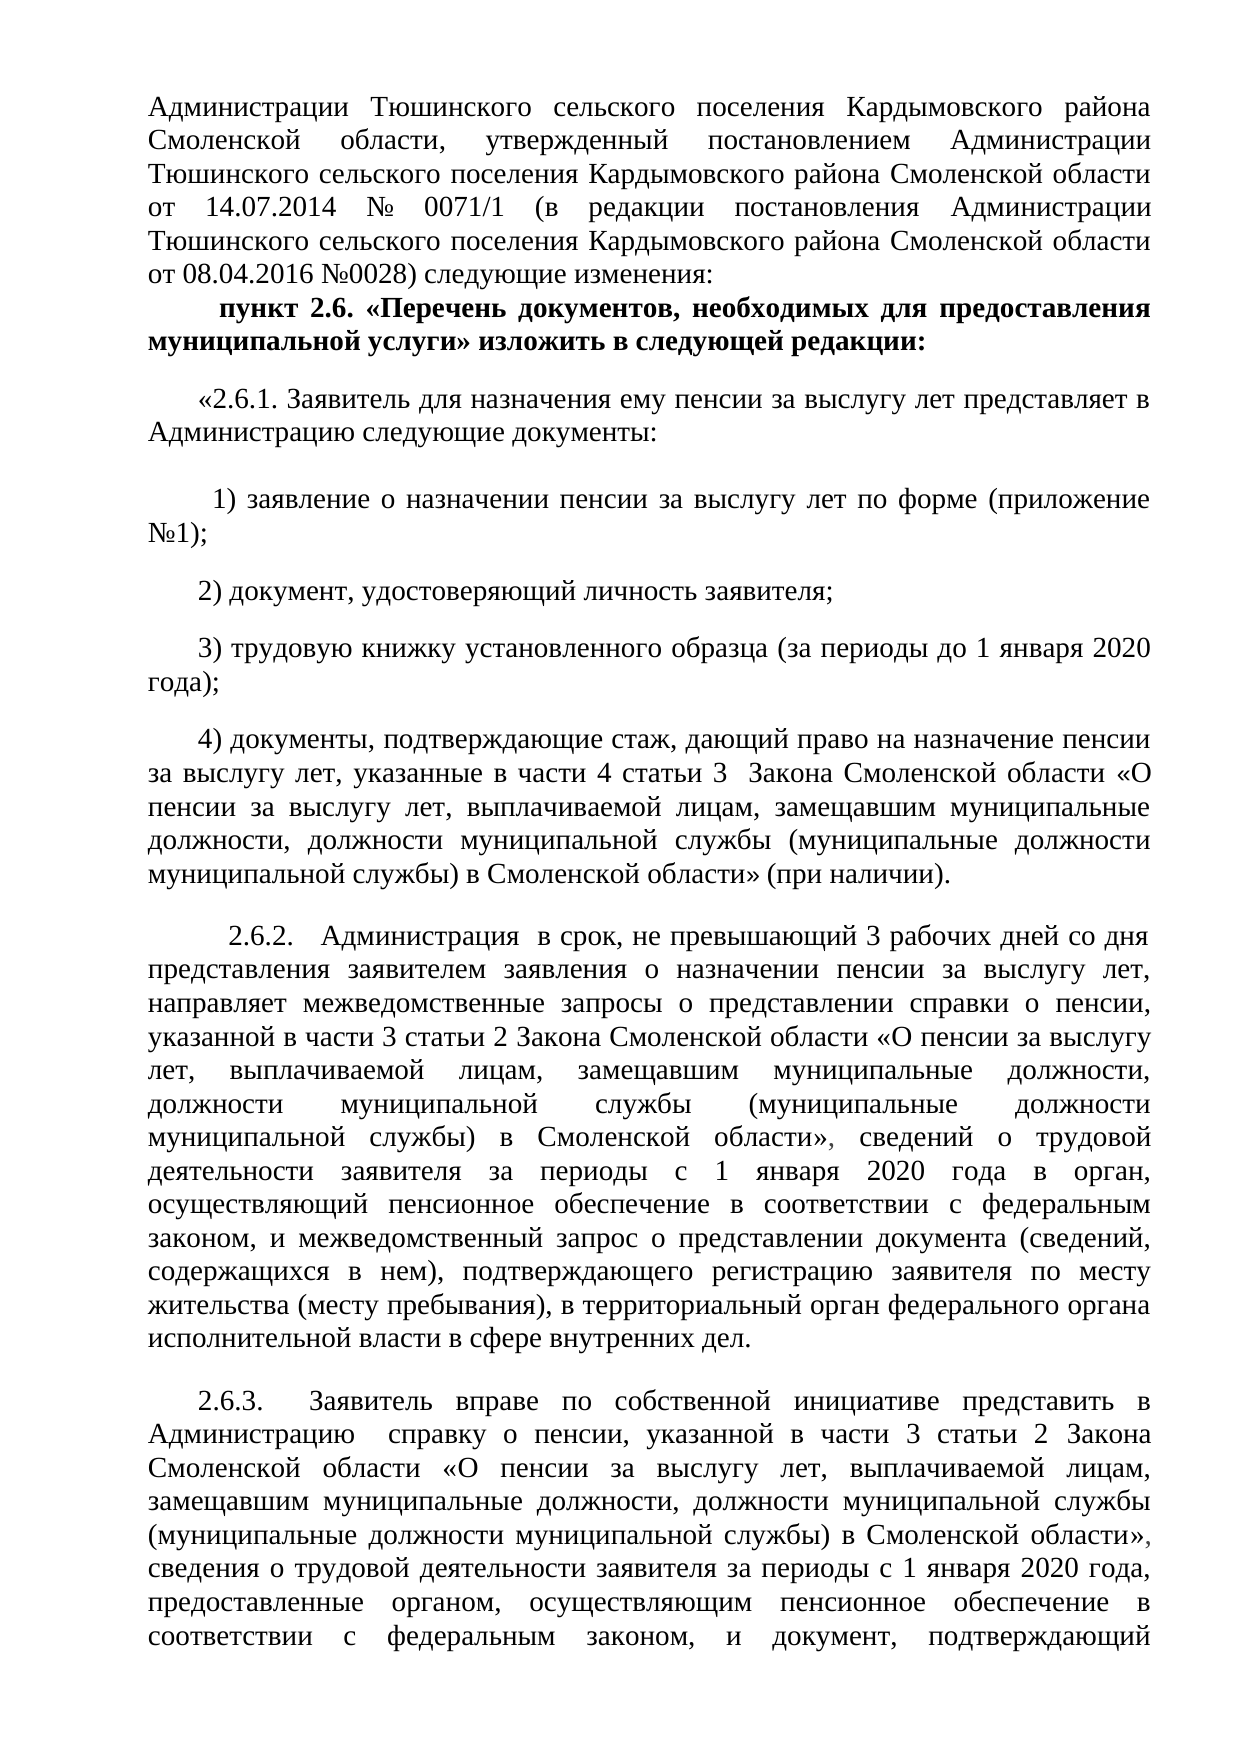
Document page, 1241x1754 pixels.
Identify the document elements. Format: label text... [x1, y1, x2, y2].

text 3) трудовую книжку установленного образца (за периоды до 1 января 2020 года); [148, 630, 1152, 722]
text 2.6.2. Администрация в срок, не превышающий 3 рабочих дней со дня представления заявителем заявления о назначении пенсии за выслугу лет, направляет межведомственные запросы о представлении справки о пенсии, указанной в части 3 статьи 2 Закона Смоленской области «О пенсии за выслугу лет, выплачиваемой лицам, замещавшим муниципальные должности, должности муниципальной службы (муниципальные должности муниципальной службы) в Смоленской области», сведений о трудовой деятельности заявителя за периоды с 1 января 2020 года в орган, осуществляющий пенсионное обеспечение в соответствии с федеральным законом, и межведомственный запрос о представлении документа (сведений, содержащихся в нем), подтверждающего регистрацию заявителя по месту жительства (месту пребывания), в территориальный орган федерального органа исполнительной власти в сфере внутренних дел. [148, 889, 1152, 1354]
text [148, 1383, 1152, 1651]
list пункт 2.6. «Перечень документов, необходимых для предоставления муниципальной услуги» изложить в следующей редакции: [148, 290, 1152, 357]
text «2.6.1. Заявитель для назначения ему пенсии за выслугу лет представляет в Администрацию следующие документы: [148, 381, 1152, 448]
text 1) заявление о назначении пенсии за выслугу лет по форме (приложение №1); [148, 448, 1152, 573]
text 4) документы, подтверждающие стаж, дающий право на назначение пенсии за выслугу лет, указанные в части 4 статьи 3 Закона Смоленской области «О пенсии за выслугу лет, выплачиваемой лицам, замещавшим муниципальные должности, должности муниципальной службы (муниципальные должности муниципальной службы) в Смоленской области» (при наличии). [148, 722, 1152, 889]
text 2) документ, удостоверяющий личность заявителя; [148, 573, 1152, 630]
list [148, 89, 1152, 290]
